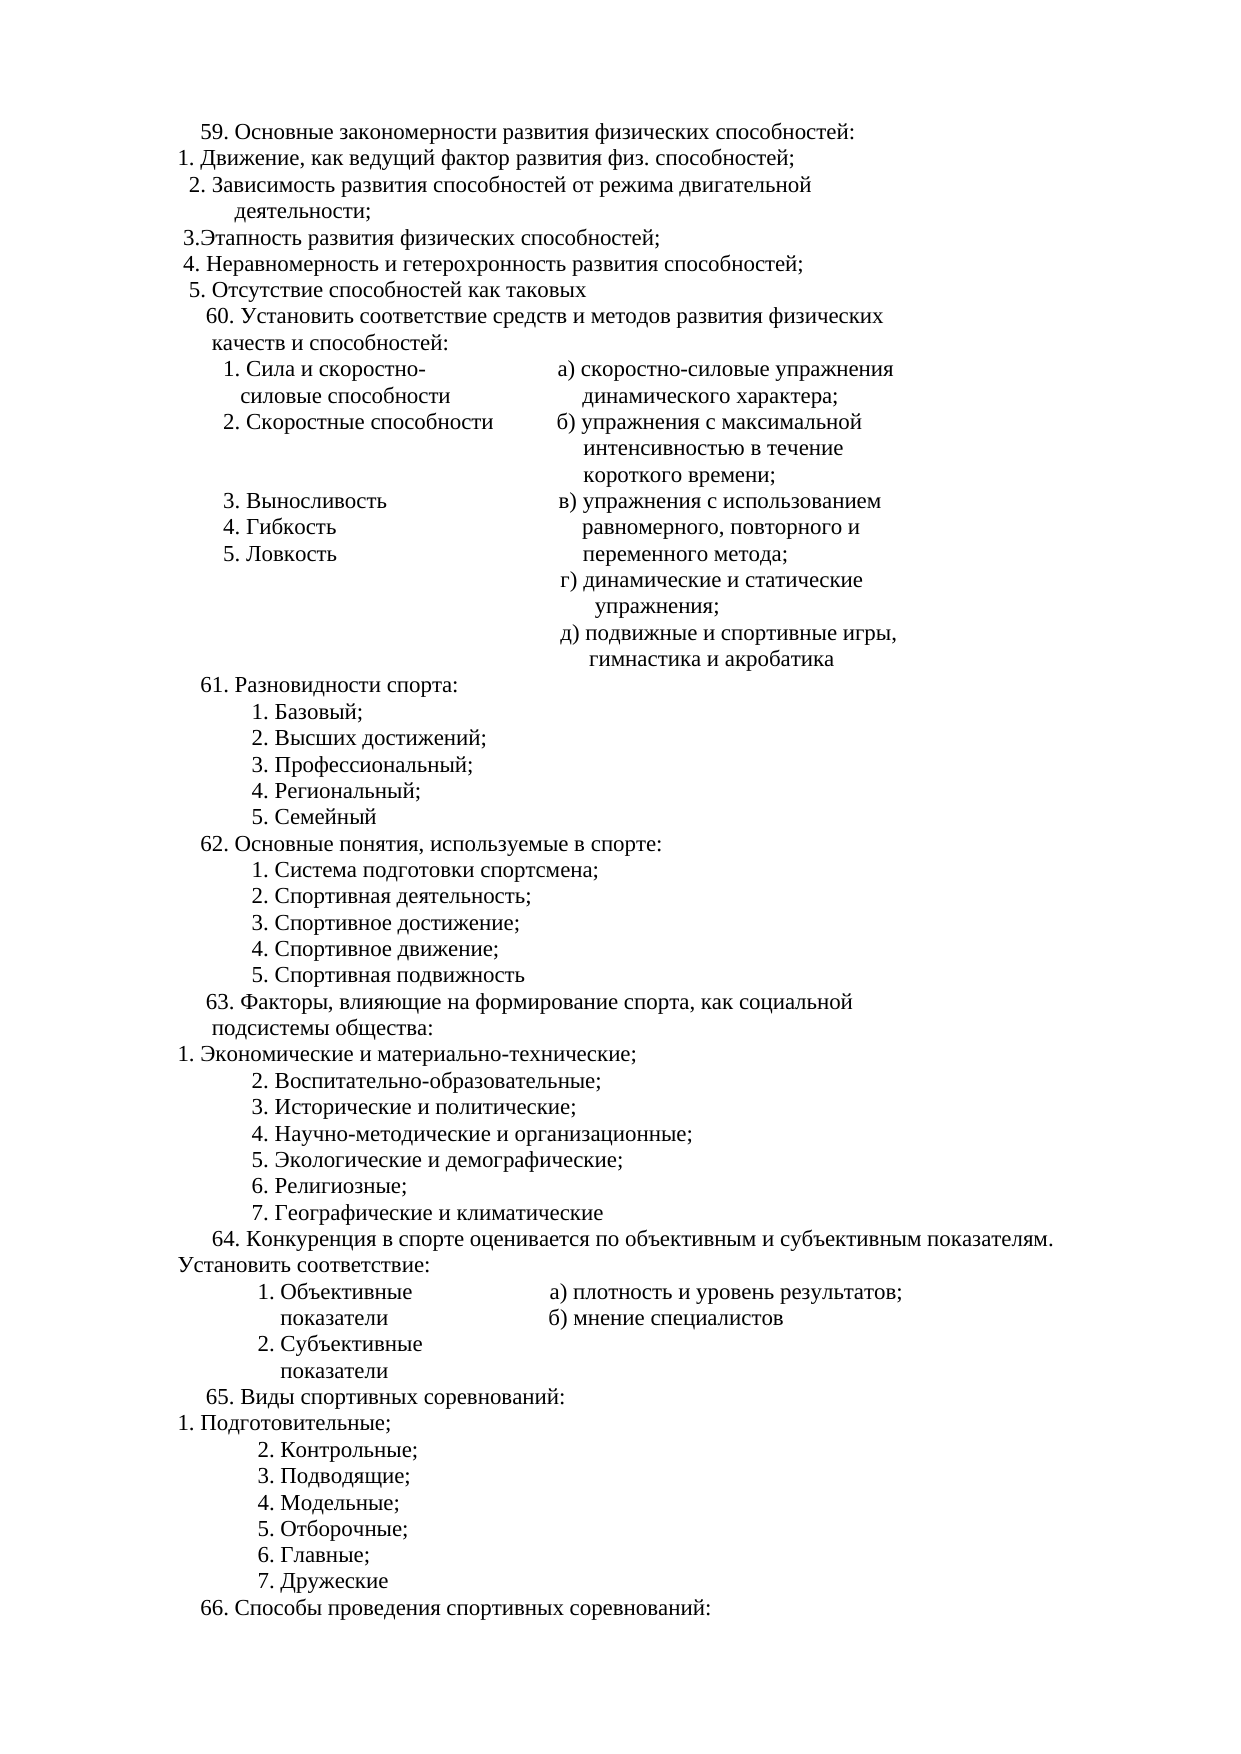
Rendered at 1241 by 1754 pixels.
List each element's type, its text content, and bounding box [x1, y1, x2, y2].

text 4. Спортивное движение; [177, 935, 1152, 961]
text г) динамические и статические [177, 566, 1152, 592]
text подсистемы общества: [177, 1014, 1152, 1041]
text 1. Сила и скоростно- а) скоростно-силовые упражнения [177, 355, 1152, 382]
text 2. Субъективные [177, 1330, 1152, 1357]
text деятельности; [177, 197, 1152, 223]
text упражнения; [177, 592, 1152, 619]
text 1. Движение, как ведущий фактор развития физ. способностей; [177, 144, 1152, 171]
text 3. Подводящие; [177, 1462, 1152, 1488]
text 4. Модельные; [177, 1488, 1152, 1515]
text 7. Географические и климатические [177, 1199, 1152, 1225]
text 1. Система подготовки спортсмена; [177, 856, 1152, 882]
text 65. Виды спортивных соревнований: [177, 1383, 1152, 1409]
text 4. Гибкость равномерного, повторного и [177, 513, 1152, 540]
text 5. Спортивная подвижность [177, 961, 1152, 988]
text 7. Дружеские [177, 1568, 1152, 1594]
text 2. Спортивная деятельность; [177, 882, 1152, 909]
text 6. Главные; [177, 1541, 1152, 1568]
text силовые способности динамического характера; [177, 382, 1152, 408]
text показатели б) мнение специалистов [177, 1304, 1152, 1330]
text 2. Воспитательно-образовательные; [177, 1067, 1152, 1093]
text интенсивностью в течение [177, 434, 1152, 461]
text 3. Выносливость в) упражнения с использованием [177, 487, 1152, 513]
text 3. Профессиональный; [177, 751, 1152, 777]
text 4. Региональный; [177, 777, 1152, 803]
text 2. Скоростные способности б) упражнения с максимальной [177, 408, 1152, 434]
text 1. Подготовительные; [177, 1409, 1152, 1436]
text короткого времени; [177, 461, 1152, 487]
text 1. Экономические и материально-технические; [177, 1041, 1152, 1067]
text 4. Научно-методические и организационные; [177, 1119, 1152, 1146]
text качеств и способностей: [177, 329, 1152, 355]
text показатели [177, 1357, 1152, 1383]
text 4. Неравномерность и гетерохронность развития способностей; [177, 250, 1152, 276]
text гимнастика и акробатика [177, 645, 1152, 672]
text 59. Основные закономерности развития физических способностей: [177, 118, 1152, 144]
text д) подвижные и спортивные игры, [177, 619, 1152, 645]
text 5. Отсутствие способностей как таковых [177, 276, 1152, 303]
text 1. Базовый; [177, 698, 1152, 724]
text 3. Спортивное достижение; [177, 909, 1152, 935]
text 66. Способы проведения спортивных соревнований: [177, 1594, 1152, 1620]
text 60. Установить соответствие средств и методов развития физических [177, 303, 1152, 329]
text 63. Факторы, влияющие на формирование спорта, как социальной [177, 988, 1152, 1014]
text 61. Разновидности спорта: [177, 672, 1152, 698]
text 6. Религиозные; [177, 1172, 1152, 1199]
text 5. Отборочные; [177, 1515, 1152, 1541]
text 2. Высших достижений; [177, 724, 1152, 751]
text 62. Основные понятия, используемые в спорте: [177, 830, 1152, 856]
text 5. Ловкость переменного метода; [177, 540, 1152, 566]
text 2. Контрольные; [177, 1436, 1152, 1462]
text 1. Объективные а) плотность и уровень результатов; [177, 1278, 1152, 1304]
text 3. Исторические и политические; [177, 1093, 1152, 1119]
text 2. Зависимость развития способностей от режима двигательной [177, 171, 1152, 197]
text 64. Конкуренция в спорте оценивается по объективным и субъективным показателям. Установить соответствие: [177, 1225, 1152, 1278]
text 5. Экологические и демографические; [177, 1146, 1152, 1172]
text 3.Этапность развития физических способностей; [177, 223, 1152, 250]
text 5. Семейный [177, 803, 1152, 830]
